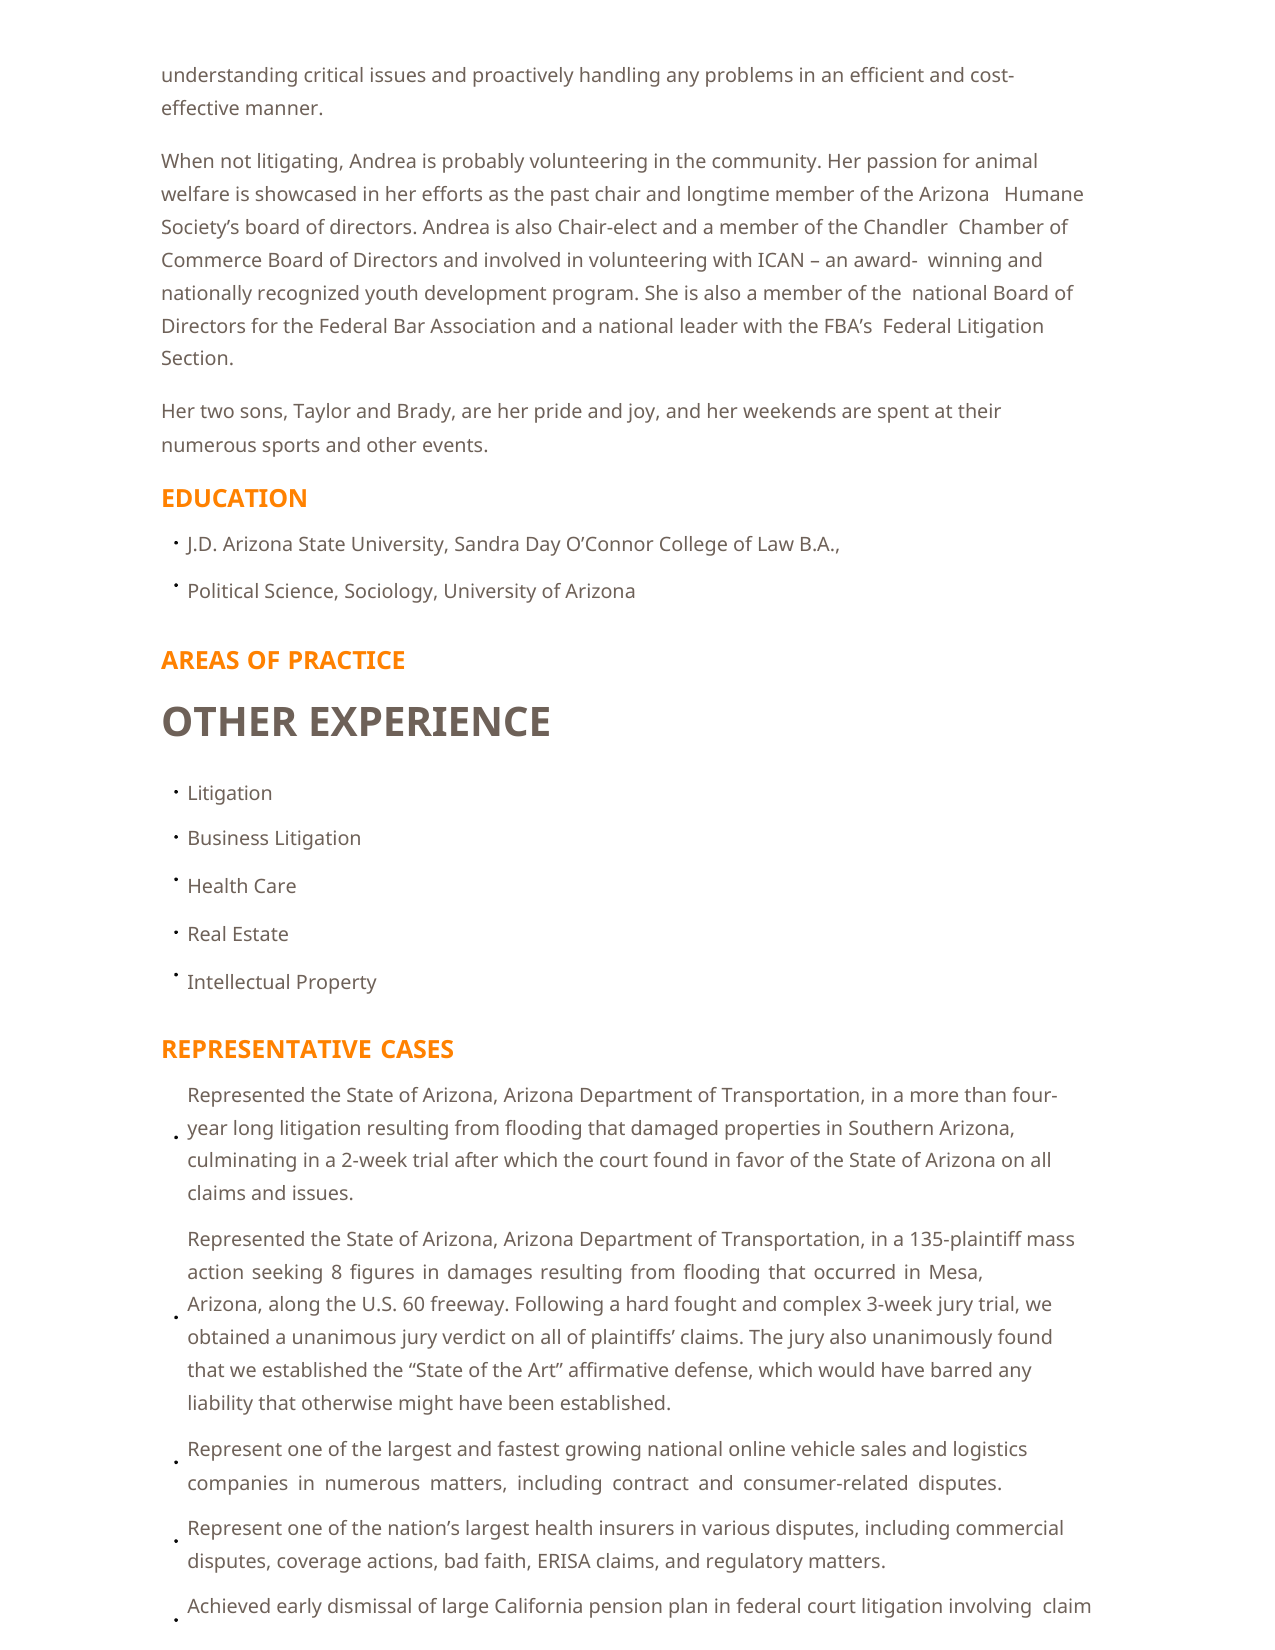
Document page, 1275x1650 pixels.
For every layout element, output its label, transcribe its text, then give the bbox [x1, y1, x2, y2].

text Business Litigation Health Care [187, 825, 397, 900]
text understanding critical issues and proactively handling any problems in an efficient and cost- effective manner. [161, 61, 1093, 121]
text Represent one of the nation’s largest health insurers in various disputes, including commercial disputes, coverage actions, bad faith, ERISA claims, and regulatory matters. [187, 1514, 1093, 1574]
text Represented the State of Arizona, Arizona Department of Transportation, in a 135-plaintiff mass action seeking 8 figures in damages resulting from flooding that occurred in Mesa, [187, 1225, 1080, 1285]
text Represent one of the largest and fastest growing national online vehicle sales and logistics companies in numerous matters, including contract and consumer-related disputes. [187, 1435, 1093, 1496]
text Litigation [187, 779, 1125, 807]
subtitle OTHER EXPERIENCE [161, 693, 1125, 748]
text Represented the State of Arizona, Arizona Department of Transportation, in a more than four- year long litigation resulting from flooding that damaged properties in Southern Arizona, culminating in a 2-week trial after which the court found in favor of the State of Arizona on all claims and issues. [187, 1081, 1093, 1206]
text Arizona, along the U.S. 60 freeway. Following a hard fought and complex 3-week jury trial, we obtained a unanimous jury verdict on all of plaintiffs’ claims. The jury also unanimously found that we established the “State of the Art” affirmative defense, which would have barred any liability that otherwise might have been established. [187, 1291, 1093, 1416]
text J.D. Arizona State University, Sandra Day O’Connor College of Law B.A., Political Science, Sociology, University of Arizona [187, 531, 844, 605]
text Her two sons, Taylor and Brady, are her pride and joy, and her weekends are spent at their numerous sports and other events. [161, 397, 1093, 458]
subtitle REPRESENTATIVE CASES [161, 1032, 1125, 1066]
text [187, 1592, 1093, 1619]
text Real Estate Intellectual Property [187, 921, 397, 995]
text When not litigating, Andrea is probably volunteering in the community. Her passion for animal welfare is showcased in her efforts as the past chair and longtime member of the Arizona Humane Society’s board of directors. Andrea is also Chair-elect and a member of the Chandler Chamber of Commerce Board of Directors and involved in volunteering with ICAN – an award- winning and nationally recognized youth development program. She is also a member of the national Board of Directors for the Federal Bar Association and a national leader with the FBA’s Federal Litigation Section. [161, 148, 1093, 372]
subtitle EDUCATION [161, 481, 1125, 515]
text AREAS OF PRACTICE [161, 642, 1125, 676]
